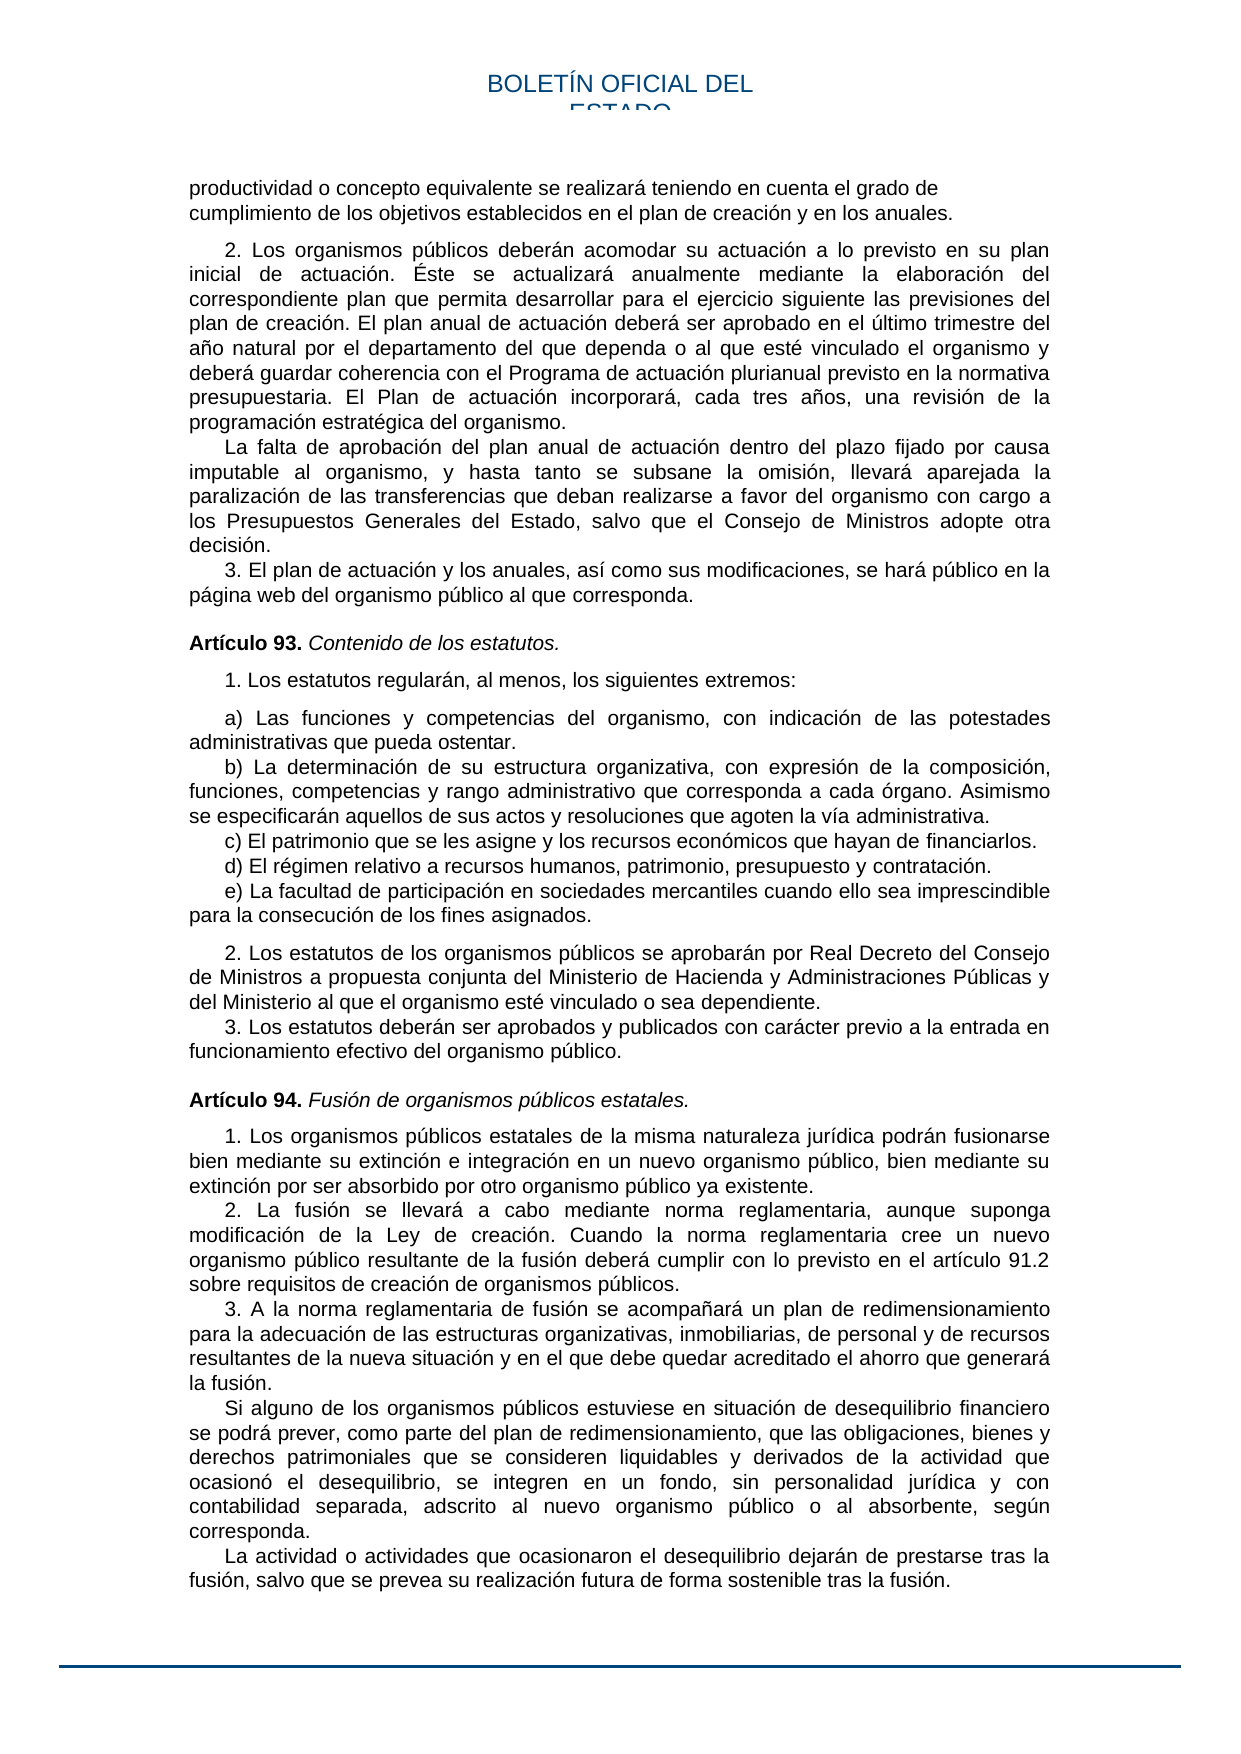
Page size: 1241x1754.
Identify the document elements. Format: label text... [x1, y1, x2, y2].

text Artículo 94. Fusión de organismos públicos estatales. [189, 1087, 1184, 1111]
text Artículo 93. Contenido de los estatutos. [189, 631, 1184, 655]
list El régimen relativo a recursos humanos, patrimonio, presupuesto y contratación. [224, 854, 1184, 878]
text productividad o concepto equivalente se realizará teniendo en cuenta el grado de cumplimiento de los objetivos establecidos en el plan de creación y en los anuales. [189, 176, 1016, 224]
list Los organismos públicos deberán acomodar su actuación a lo previsto en su plan inicial de actuación. Éste se actualizará anualmente mediante la elaboración del correspondiente plan que permita desarrollar para el ejercicio siguiente las previsiones del plan de creación. El plan anual de actuación deberá ser aprobado en el último trimestre del año natural por el departamento del que dependa o al que esté vinculado el organismo y deberá guardar coherencia con el Programa de actuación plurianual previsto en la normativa presupuestaria. El Plan de actuación incorporará, cada tres años, una revisión de la programación estratégica del organismo. [189, 237, 1051, 433]
list Los estatutos deberán ser aprobados y publicados con carácter previo a la entrada en funcionamiento efectivo del organismo público. [189, 1015, 1051, 1063]
list A la norma reglamentaria de fusión se acompañará un plan de redimensionamiento para la adecuación de las estructuras organizativas, inmobiliarias, de personal y de recursos resultantes de la nueva situación y en el que debe quedar acreditado el ahorro que generará la fusión. [189, 1297, 1051, 1395]
list La determinación de su estructura organizativa, con expresión de la composición, funciones, competencias y rango administrativo que corresponda a cada órgano. Asimismo se especificarán aquellos de sus actos y resoluciones que agoten la vía administrativa. [189, 755, 1052, 828]
text Si alguno de los organismos públicos estuviese en situación de desequilibrio financiero se podrá prever, como parte del plan de redimensionamiento, que las obligaciones, bienes y derechos patrimoniales que se consideren liquidables y derivados de la actividad que ocasionó el desequilibrio, se integren en un fondo, sin personalidad jurídica y con contabilidad separada, adscrito al nuevo organismo público o al absorbente, según corresponda. [189, 1396, 1051, 1543]
list El patrimonio que se les asigne y los recursos económicos que hayan de financiarlos. [224, 829, 1184, 853]
list Los estatutos regularán, al menos, los siguientes extremos: [224, 668, 1184, 692]
text La falta de aprobación del plan anual de actuación dentro del plazo fijado por causa imputable al organismo, y hasta tanto se subsane la omisión, llevará aparejada la paralización de las transferencias que deban realizarse a favor del organismo con cargo a los Presupuestos Generales del Estado, salvo que el Consejo de Ministros adopte otra decisión. [189, 435, 1052, 557]
list La fusión se llevará a cabo mediante norma reglamentaria, aunque suponga modificación de la Ley de creación. Cuando la norma reglamentaria cree un nuevo organismo público resultante de la fusión deberá cumplir con lo previsto en el artículo 91.2 sobre requisitos de creación de organismos públicos. [189, 1198, 1051, 1296]
list Las funciones y competencias del organismo, con indicación de las potestades administrativas que pueda ostentar. [189, 705, 1051, 754]
list Los organismos públicos estatales de la misma naturaleza jurídica podrán fusionarse bien mediante su extinción e integración en un nuevo organismo público, bien mediante su extinción por ser absorbido por otro organismo público ya existente. [189, 1124, 1051, 1197]
text La actividad o actividades que ocasionaron el desequilibrio dejarán de prestarse tras la fusión, salvo que se prevea su realización futura de forma sostenible tras la fusión. [189, 1544, 1051, 1592]
list Los estatutos de los organismos públicos se aprobarán por Real Decreto del Consejo de Ministros a propuesta conjunta del Ministerio de Hacienda y Administraciones Públicas y del Ministerio al que el organismo esté vinculado o sea dependiente. [189, 941, 1051, 1014]
list La facultad de participación en sociedades mercantiles cuando ello sea imprescindible para la consecución de los fines asignados. [189, 879, 1051, 927]
list El plan de actuación y los anuales, así como sus modificaciones, se hará público en la página web del organismo público al que corresponda. [189, 558, 1051, 607]
